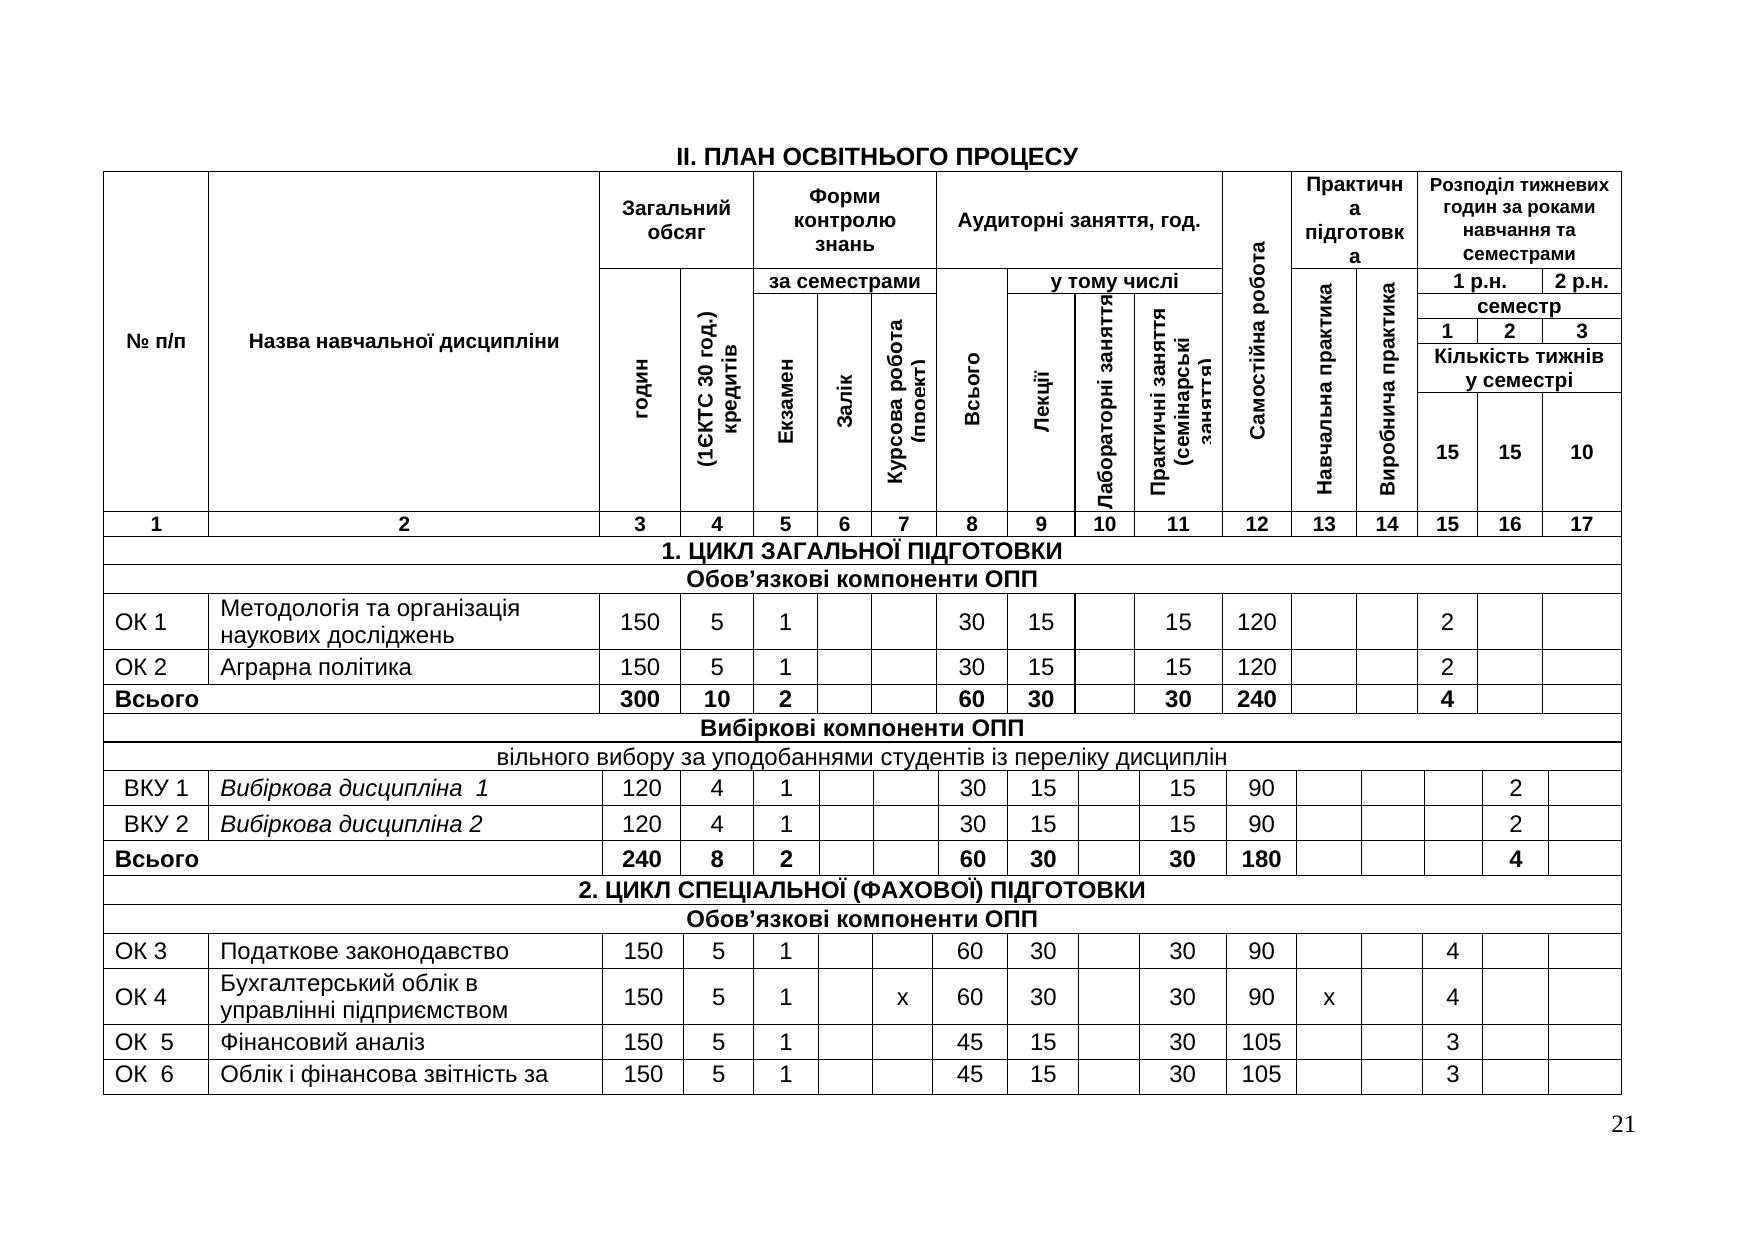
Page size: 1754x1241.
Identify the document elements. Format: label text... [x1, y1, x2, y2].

table_cell 30 [939, 771, 1007, 805]
table_cell [1362, 934, 1422, 968]
table_cell 10 [681, 685, 753, 713]
table_cell 2 [209, 512, 599, 536]
table_cell 12 [1223, 512, 1291, 536]
table_cell Всього [104, 841, 602, 875]
table_cell [820, 806, 873, 840]
table_cell [1297, 771, 1361, 805]
table_cell [1297, 1025, 1361, 1059]
table_cell 15 [1135, 650, 1222, 684]
table_cell [1543, 650, 1621, 684]
table_cell 15 [1008, 1025, 1078, 1059]
table_cell Вибіркова дисципліна 2 [209, 806, 602, 840]
table_header Практична підготовка [1292, 172, 1417, 268]
table_cell Податкове законодавство [209, 934, 602, 968]
table_cell 15 [1418, 512, 1477, 536]
table_cell 30 [1140, 841, 1226, 875]
table_cell у тому числі [1008, 269, 1222, 293]
table_cell 90 [1227, 934, 1296, 968]
table_cell 1 [754, 934, 818, 968]
table_cell [1549, 969, 1621, 1024]
table_cell 5 [684, 1060, 753, 1094]
table_header Розподіл тижневих годин за роками навчання та семестрами [1418, 172, 1621, 268]
table_cell [1079, 1060, 1139, 1094]
table_cell 2 [1418, 594, 1477, 649]
table_cell 15 [1418, 393, 1477, 511]
table_cell годин [600, 269, 680, 511]
table_cell 2 [1483, 806, 1548, 840]
table_cell [1483, 1025, 1548, 1059]
table_cell [1483, 934, 1548, 968]
table_cell [1079, 934, 1139, 968]
table_cell 3 [1423, 1060, 1482, 1094]
table_cell ОК 5 [104, 1025, 208, 1059]
table_cell Бухгалтерський облік в управлінні підприємством [209, 969, 602, 1024]
table_cell 150 [603, 1025, 683, 1059]
table_cell 120 [1223, 650, 1291, 684]
table_cell 45 [933, 1025, 1007, 1059]
table_cell 15 [1140, 806, 1226, 840]
table_cell 60 [937, 685, 1007, 713]
table_header Назва навчальної дисципліни [209, 172, 599, 511]
table_cell [820, 771, 873, 805]
table_cell Всього [937, 269, 1007, 511]
table_cell 3 [1543, 319, 1621, 343]
table_cell 150 [603, 969, 683, 1024]
table_cell [1079, 806, 1139, 840]
table_cell 15 [1008, 806, 1078, 840]
table_cell [1292, 650, 1356, 684]
table_cell 5 [684, 934, 753, 968]
table_cell 30 [937, 650, 1007, 684]
table_cell 30 [937, 594, 1007, 649]
table_cell ОК 1 [104, 594, 208, 649]
table_cell [1079, 841, 1139, 875]
table_cell [1079, 969, 1139, 1024]
table_header Форми контролю знань [754, 172, 936, 268]
table_cell Екзамен [754, 294, 817, 511]
table_cell 300 [600, 685, 680, 713]
table_cell 15 [1008, 594, 1074, 649]
table_cell [1079, 771, 1139, 805]
table_cell 2 [1418, 650, 1477, 684]
table_cell 105 [1227, 1060, 1296, 1094]
table_cell [1549, 841, 1621, 875]
table_cell [1549, 771, 1621, 805]
table_cell 1 [754, 594, 817, 649]
table_cell Курсова робота (проект) [872, 294, 936, 511]
table_cell [819, 969, 872, 1024]
table_cell 17 [1543, 512, 1621, 536]
table_cell 14 [1357, 512, 1417, 536]
table_cell 1 [754, 1060, 818, 1094]
table_cell Обов’язкові компоненти ОПП [104, 565, 1621, 593]
table_cell [1357, 685, 1417, 713]
table_cell [873, 1025, 932, 1059]
table_cell [1549, 934, 1621, 968]
table_cell 10 [1543, 393, 1621, 511]
table_cell 2 р.н. [1543, 269, 1621, 293]
table_cell вільного вибору за уподобаннями студентів із переліку дисциплін [104, 743, 1621, 770]
table_cell [818, 650, 871, 684]
table_cell [819, 934, 872, 968]
table_cell Лабораторні заняття [1076, 294, 1134, 511]
table_cell 2 [754, 685, 817, 713]
table_cell [1292, 594, 1356, 649]
table_cell ОК 3 [104, 934, 208, 968]
table_cell Кількість тижнів у семестрі [1418, 344, 1621, 392]
table_cell 30 [1008, 685, 1074, 713]
table_cell [1362, 841, 1424, 875]
table_cell [873, 1060, 932, 1094]
table_cell [1549, 806, 1621, 840]
table_cell [872, 685, 936, 713]
table_cell 2. ЦИКЛ СПЕЦІАЛЬНОЇ (ФАХОВОЇ) ПІДГОТОВКИ [104, 876, 1621, 904]
table_cell 150 [603, 934, 683, 968]
table_cell 240 [603, 841, 680, 875]
table_cell 5 [681, 594, 753, 649]
table_cell 10 [1076, 512, 1134, 536]
table_cell 15 [1478, 393, 1542, 511]
table_cell Практичні заняття (семінарські заняття) [1135, 294, 1222, 511]
table_cell 1. ЦИКЛ ЗАГАЛЬНОЇ ПІДГОТОВКИ [104, 537, 1621, 564]
table_cell [874, 806, 938, 840]
table_cell ОК 4 [104, 969, 208, 1024]
table_cell [872, 594, 936, 649]
table_cell [1357, 594, 1417, 649]
table_cell 150 [600, 650, 680, 684]
table_cell 2 [1483, 771, 1548, 805]
table_cell [1543, 685, 1621, 713]
table_cell [1425, 806, 1482, 840]
table_cell 120 [603, 771, 680, 805]
table_cell [1478, 594, 1542, 649]
table_header Загальний обсяг [600, 172, 753, 268]
table_cell Всього [104, 685, 599, 713]
table_cell 2 [1478, 319, 1542, 343]
table_cell 9 [1008, 512, 1074, 536]
table_cell Аграрна політика [209, 650, 599, 684]
table_cell 90 [1227, 806, 1296, 840]
table_cell [1549, 1025, 1621, 1059]
table_cell 60 [939, 841, 1007, 875]
table_cell 1 [754, 650, 817, 684]
table_cell 240 [1223, 685, 1291, 713]
table_cell 4 [1423, 969, 1482, 1024]
table_header Аудиторні заняття, год. [937, 172, 1222, 268]
table_cell [1362, 1025, 1422, 1059]
table_cell 15 [1008, 771, 1078, 805]
table_cell 3 [1423, 1025, 1482, 1059]
table_cell [874, 841, 938, 875]
table_cell [1425, 771, 1482, 805]
table_cell ОК 2 [104, 650, 208, 684]
table_cell 90 [1227, 771, 1296, 805]
table_cell [1297, 841, 1361, 875]
table_cell [818, 594, 871, 649]
table_cell 30 [1140, 934, 1226, 968]
table_cell 45 [933, 1060, 1007, 1094]
table_cell ОК 6 [104, 1060, 208, 1094]
table_cell 2 [754, 841, 819, 875]
table_cell 8 [937, 512, 1007, 536]
table_cell 15 [1008, 1060, 1078, 1094]
table_cell [1297, 806, 1361, 840]
table_cell [1076, 650, 1134, 684]
text II. ПЛАН освітнього ПРОЦЕСУ [118, 142, 1636, 171]
table_cell [819, 1025, 872, 1059]
table_cell 105 [1227, 1025, 1296, 1059]
table_cell [1076, 685, 1134, 713]
table_cell Вибіркова дисципліна 1 [209, 771, 602, 805]
table_cell 4 [681, 806, 753, 840]
table_cell [1076, 594, 1134, 649]
table_cell 5 [684, 969, 753, 1024]
table_cell 120 [1223, 594, 1291, 649]
table_cell 1 р.н. [1418, 269, 1542, 293]
table_cell 5 [684, 1025, 753, 1059]
table_cell 4 [1418, 685, 1477, 713]
table_cell 11 [1135, 512, 1222, 536]
table_cell [1357, 650, 1417, 684]
table_cell за семестрами [754, 269, 936, 293]
table_cell Методологія та організація наукових досліджень [209, 594, 599, 649]
table_cell 30 [1008, 934, 1078, 968]
table_cell 15 [1008, 650, 1074, 684]
table_cell [1543, 594, 1621, 649]
table_cell [1478, 650, 1542, 684]
table_cell 30 [1135, 685, 1222, 713]
table_cell 30 [1140, 1025, 1226, 1059]
table_cell [818, 685, 871, 713]
table_cell 30 [1140, 1060, 1226, 1094]
table_cell [1425, 841, 1482, 875]
table_cell [1478, 685, 1542, 713]
table_cell х [1297, 969, 1361, 1024]
table_cell 5 [681, 650, 753, 684]
table_header Самостійна робота [1223, 172, 1291, 511]
table_cell [1297, 934, 1361, 968]
table_cell [873, 934, 932, 968]
table_cell 30 [939, 806, 1007, 840]
table_cell 150 [600, 594, 680, 649]
table_cell [1483, 969, 1548, 1024]
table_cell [209, 1060, 602, 1094]
table_cell 5 [754, 512, 817, 536]
table_cell Лекції [1008, 294, 1074, 511]
table_cell Фінансовий аналіз [209, 1025, 602, 1059]
table_cell ВКУ 2 [104, 806, 208, 840]
table_cell 1 [754, 771, 819, 805]
table_cell семестр [1418, 294, 1621, 318]
table_cell 90 [1227, 969, 1296, 1024]
table_cell 13 [1292, 512, 1356, 536]
table_cell 15 [1135, 594, 1222, 649]
table_cell [1297, 1060, 1361, 1094]
table_cell Виробнича практика [1357, 269, 1417, 511]
table_cell 4 [1483, 841, 1548, 875]
table_cell 60 [933, 969, 1007, 1024]
table_cell 15 [1140, 771, 1226, 805]
table_cell 1 [754, 1025, 818, 1059]
table_cell 4 [1423, 934, 1482, 968]
table_cell ВКУ 1 [104, 771, 208, 805]
table_cell 150 [603, 1060, 683, 1094]
table_cell 3 [600, 512, 680, 536]
table_cell [1292, 685, 1356, 713]
table_cell [1079, 1025, 1139, 1059]
table_cell [1362, 806, 1424, 840]
table_cell 1 [754, 969, 818, 1024]
table_cell 120 [603, 806, 680, 840]
table_cell 1 [1418, 319, 1477, 343]
table_cell 180 [1227, 841, 1296, 875]
table_cell 16 [1478, 512, 1542, 536]
table_cell 1 [754, 806, 819, 840]
table_cell (1ЄКТС 30 год.) кредитів [681, 269, 753, 511]
table_cell 30 [1140, 969, 1226, 1024]
table_cell 60 [933, 934, 1007, 968]
table_cell [820, 841, 873, 875]
table_cell [1362, 969, 1422, 1024]
table_cell Вибіркові компоненти ОПП [104, 714, 1621, 741]
table_cell Залік [818, 294, 871, 511]
table_cell Навчальна практика [1292, 269, 1356, 511]
table_cell 4 [681, 512, 753, 536]
table_cell х [873, 969, 932, 1024]
table_cell [1362, 1060, 1422, 1094]
table_cell 8 [681, 841, 753, 875]
table_cell [1549, 1060, 1621, 1094]
table_header № п/п [104, 172, 208, 511]
table_cell [874, 771, 938, 805]
table_cell 30 [1008, 841, 1078, 875]
table_cell 7 [872, 512, 936, 536]
table_cell Обов’язкові компоненти ОПП [104, 905, 1621, 933]
table_cell 1 [104, 512, 208, 536]
table_cell 4 [681, 771, 753, 805]
table_cell [872, 650, 936, 684]
table_cell [1362, 771, 1424, 805]
table_cell 30 [1008, 969, 1078, 1024]
table_cell 6 [818, 512, 871, 536]
table_cell [1483, 1060, 1548, 1094]
table_cell [819, 1060, 872, 1094]
